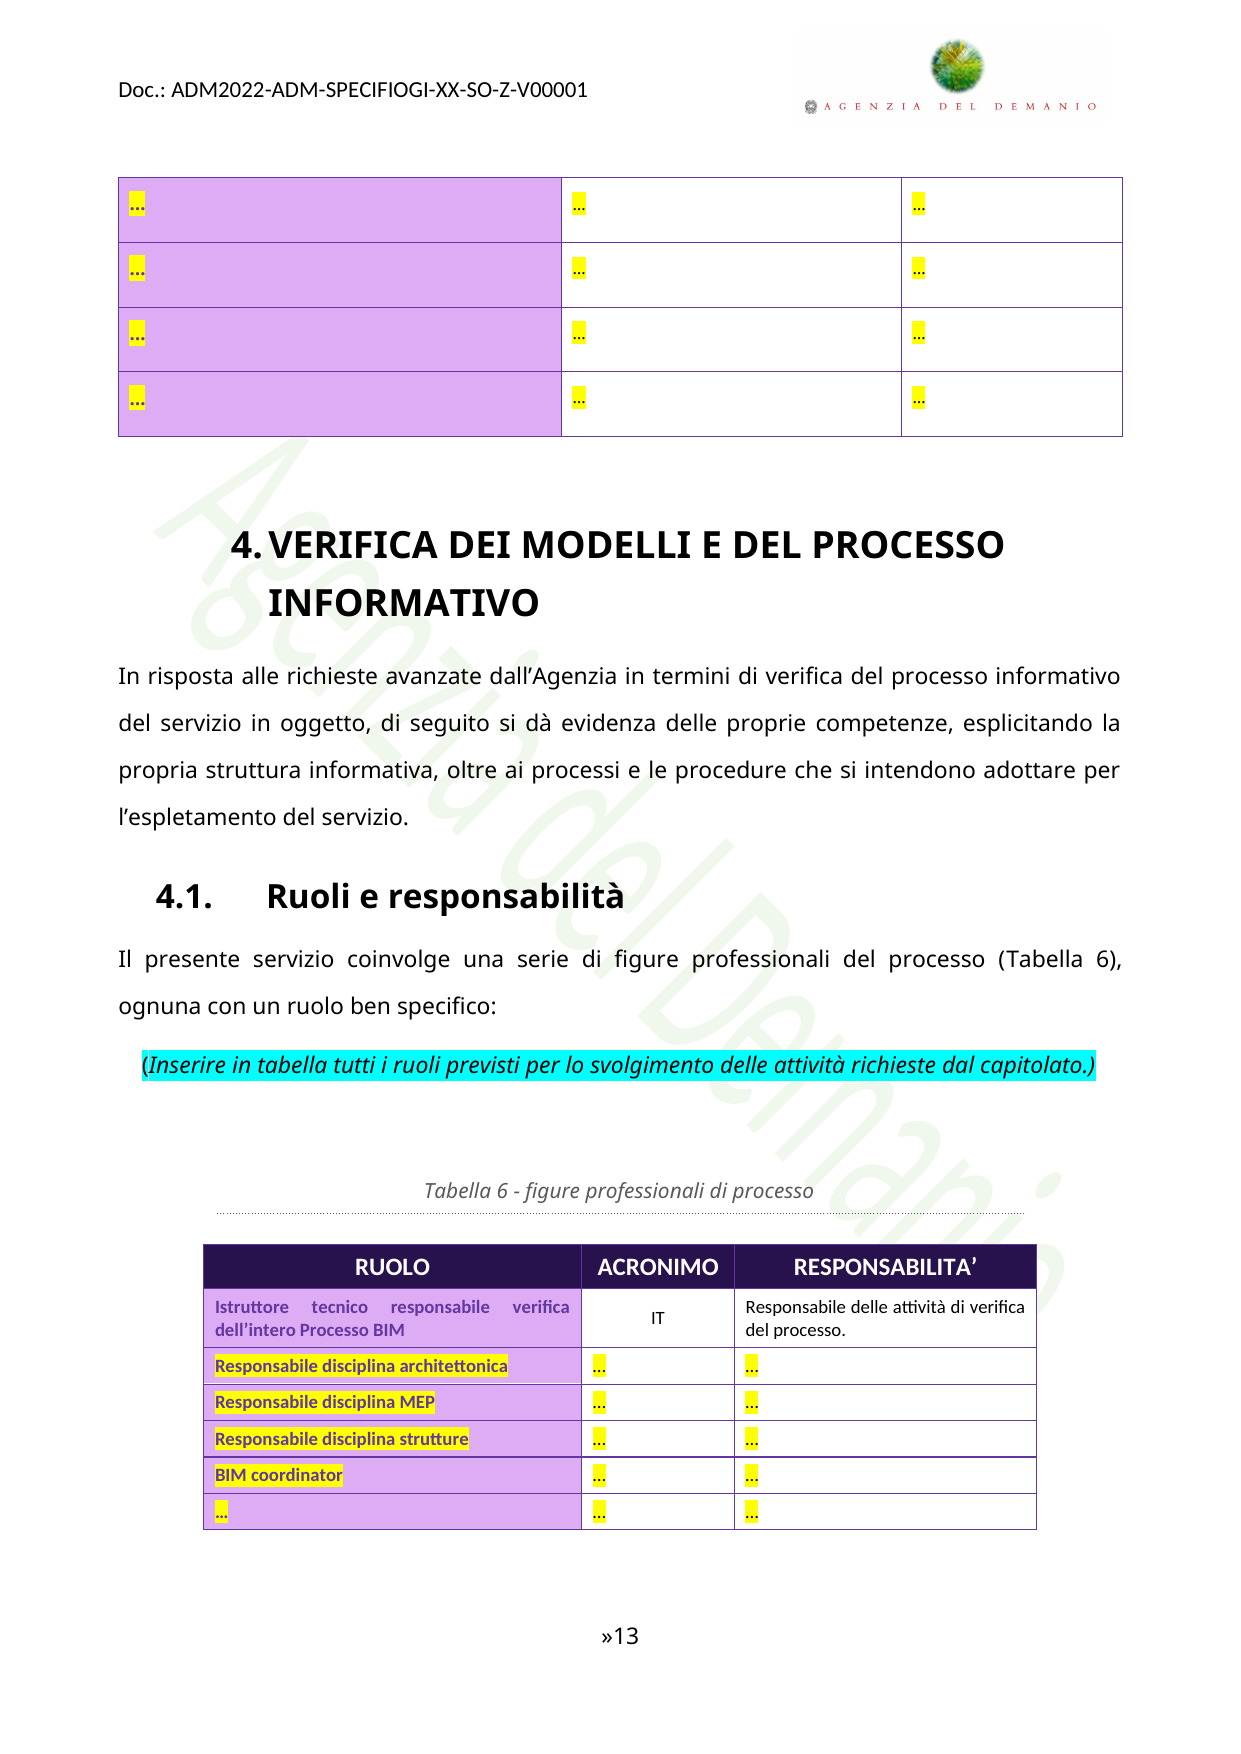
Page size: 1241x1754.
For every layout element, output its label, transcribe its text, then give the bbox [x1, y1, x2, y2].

table_cell … [735, 1494, 1036, 1529]
table_cell … [735, 1348, 1036, 1383]
table_header ACRONIMO [582, 1245, 734, 1288]
table_cell … [902, 372, 1122, 436]
text (Inserire in tabella tutti i ruoli previsti per lo svolgimento delle attività richieste dal capitolato.) [118, 1049, 1122, 1081]
picture [794, 31, 1106, 121]
table_header RUOLO [204, 1245, 581, 1288]
table_cell … [902, 178, 1122, 242]
text In risposta alle richieste avanzate dall’Agenzia in termini di verifica del processo informativo del servizio in oggetto, di seguito si dà evidenza delle proprie competenze, esplicitando la propria struttura informativa, oltre ai processi e le procedure che si intendono adottare per l’espletamento del servizio. [118, 660, 1122, 832]
table_cell Responsabile disciplina MEP [204, 1385, 581, 1420]
table_cell … [119, 308, 561, 371]
table_header RESPONSABILITA’ [735, 1245, 1036, 1288]
table_cell IT [582, 1289, 734, 1347]
text VERIFICA DEI MODELLI E DEL PROCESSO INFORMATIVO [231, 518, 1122, 628]
table_cell … [902, 243, 1122, 307]
table_cell … [582, 1421, 734, 1456]
table_cell … [582, 1494, 734, 1529]
table_cell … [582, 1458, 734, 1493]
table_cell … [735, 1458, 1036, 1493]
table_cell Responsabile disciplina strutture [204, 1421, 581, 1456]
table_cell … [119, 243, 561, 307]
table_cell … [562, 372, 901, 436]
table_cell Responsabile disciplina architettonica [204, 1348, 581, 1383]
table_cell … [562, 178, 901, 242]
table_cell Responsabile delle attività di verifica del processo. [735, 1289, 1036, 1347]
table_cell … [582, 1348, 734, 1383]
table_cell BIM coordinator [204, 1458, 581, 1493]
table_cell … [119, 372, 561, 436]
table_cell Istruttore tecnico responsabile verifica dell’intero Processo BIM [204, 1289, 581, 1347]
table_cell … [204, 1494, 581, 1529]
table_cell … [735, 1421, 1036, 1456]
table_cell … [902, 308, 1122, 371]
table_cell … [562, 308, 901, 371]
text Tabella 6 - figure professionali di processo [216, 1177, 1024, 1214]
table_cell … [119, 178, 561, 242]
table_cell … [735, 1385, 1036, 1420]
table_cell … [582, 1385, 734, 1420]
list Ruoli e responsabilità [156, 873, 1122, 918]
table_cell … [562, 243, 901, 307]
